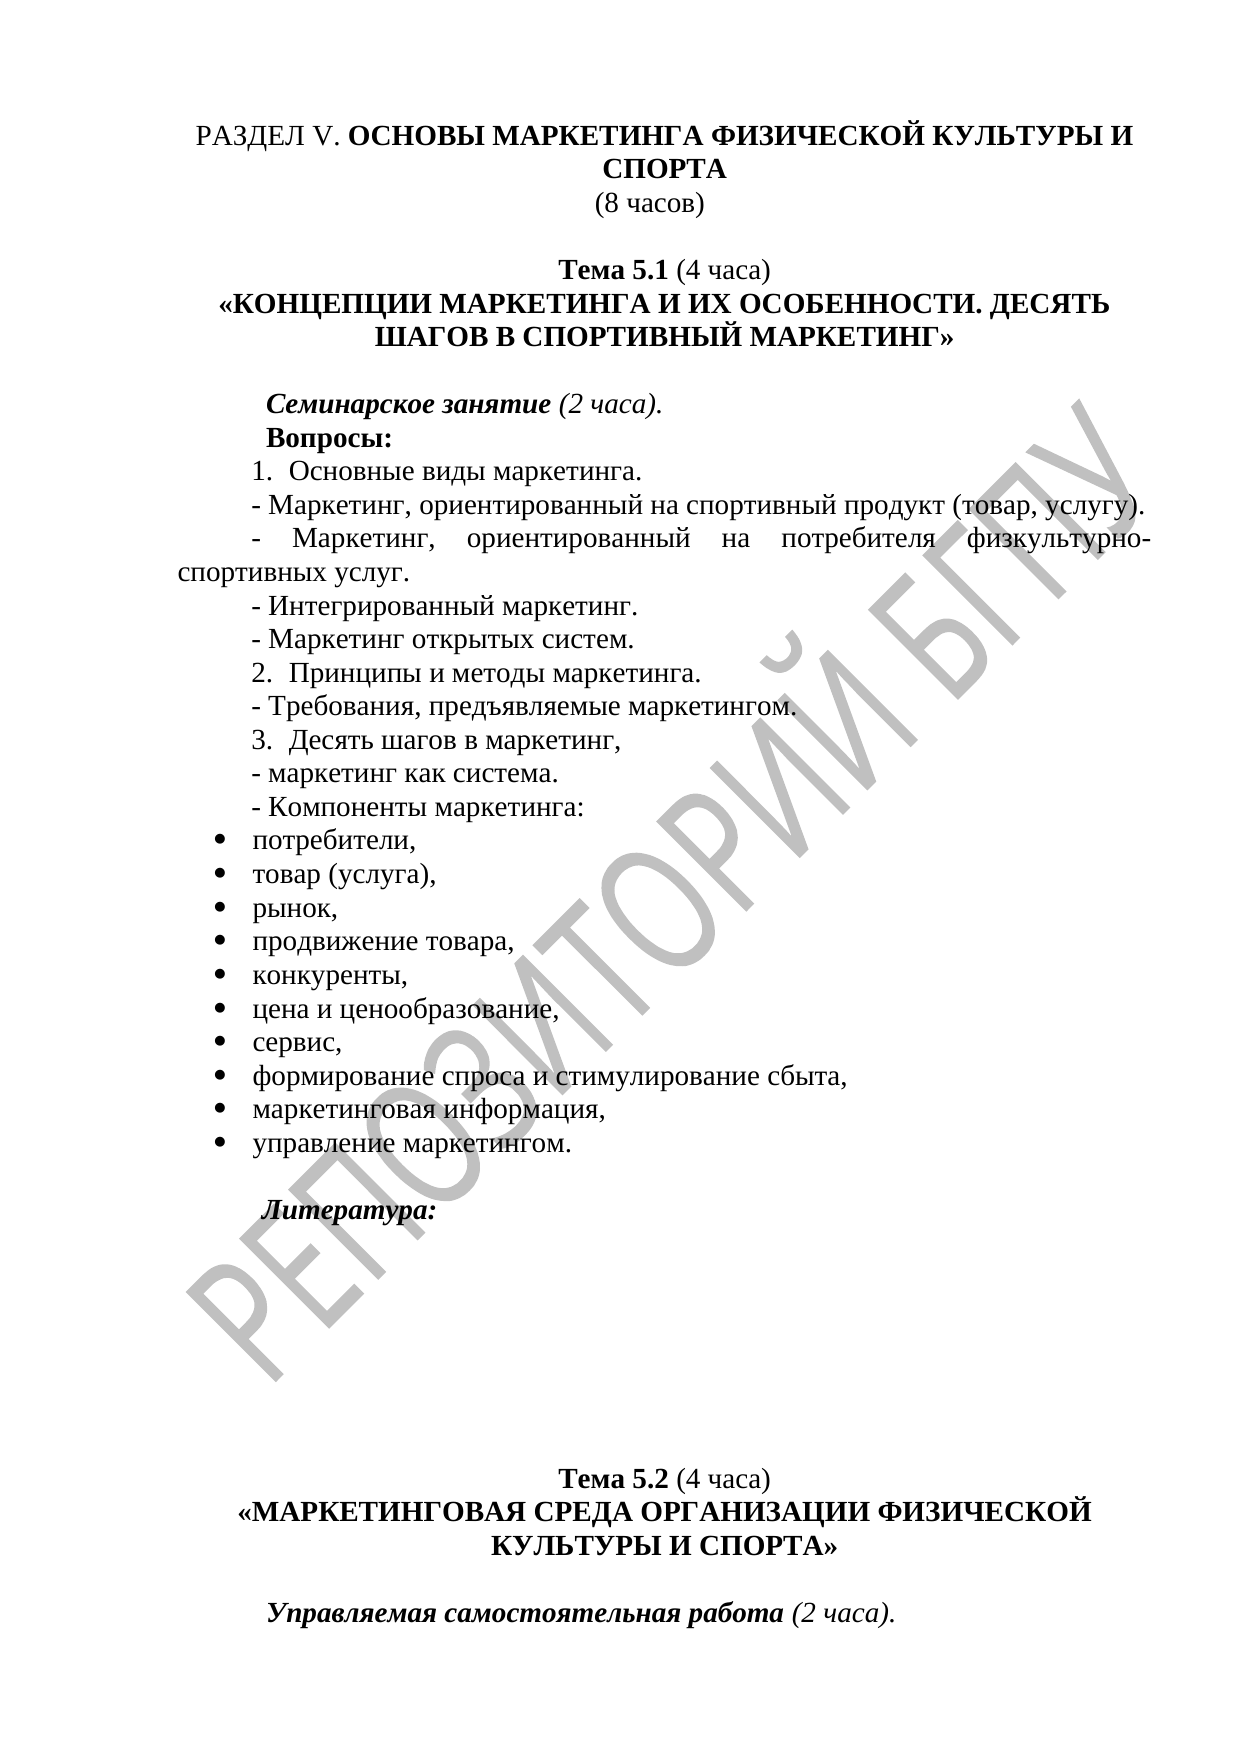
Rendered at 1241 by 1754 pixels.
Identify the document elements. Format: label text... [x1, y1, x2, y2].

text «МАРКЕТИНГОВАЯ СРЕДА ОРГАНИЗАЦИИ ФИЗИЧЕСКОЙ КУЛЬТУРЫ И СПОРТА» [177, 1494, 1152, 1561]
text - Компоненты маркетинга: [177, 789, 1152, 822]
list Принципы и методы маркетинга. [251, 655, 1152, 688]
text - Маркетинг, ориентированный на потребителя физкультурно-спортивных услуг. [177, 521, 1152, 588]
list цена и ценообразование, [215, 991, 1152, 1024]
text Литература: [177, 1192, 1152, 1226]
list маркетинговая информация, [215, 1092, 1152, 1125]
list Десять шагов в маркетинг, [251, 722, 1152, 755]
list управление маркетингом. [215, 1125, 1152, 1159]
list товар (услуга), [215, 856, 1152, 890]
text - Интегрированный маркетинг. [177, 588, 1152, 621]
list рынок, [215, 890, 1152, 923]
list потребители, [215, 822, 1152, 856]
text Тема 5.2 (4 часа) [177, 1461, 1152, 1494]
text (8 часов) [148, 185, 1152, 219]
text Тема 5.1 (4 часа) [177, 252, 1152, 286]
list Основные виды маркетинга. [251, 453, 1152, 487]
text «КОНЦЕПЦИИ МАРКЕТИНГА И ИХ ОСОБЕННОСТИ. ДЕСЯТЬ ШАГОВ В СПОРТИВНЫЙ МАРКЕТИНГ» [177, 286, 1152, 353]
text - Маркетинг открытых систем. [177, 621, 1152, 655]
text - маркетинг как система. [251, 755, 1152, 789]
list сервис, [215, 1024, 1152, 1058]
list продвижение товара, [215, 923, 1152, 957]
text РАЗДЕЛ V. ОСНОВЫ МАРКЕТИНГА ФИЗИЧЕСКОЙ КУЛЬТУРЫ И СПОРТА [177, 118, 1152, 185]
text - Требования, предъявляемые маркетингом. [177, 688, 1152, 722]
list конкуренты, [215, 957, 1152, 991]
text Вопросы: [177, 420, 1152, 453]
text - Маркетинг, ориентированный на спортивный продукт (товар, услугу). [177, 487, 1152, 521]
text Управляемая самостоятельная работа (2 часа). [177, 1595, 1152, 1628]
list формирование спроса и стимулирование сбыта, [215, 1058, 1152, 1092]
text Семинарское занятие (2 часа). [177, 386, 1152, 420]
